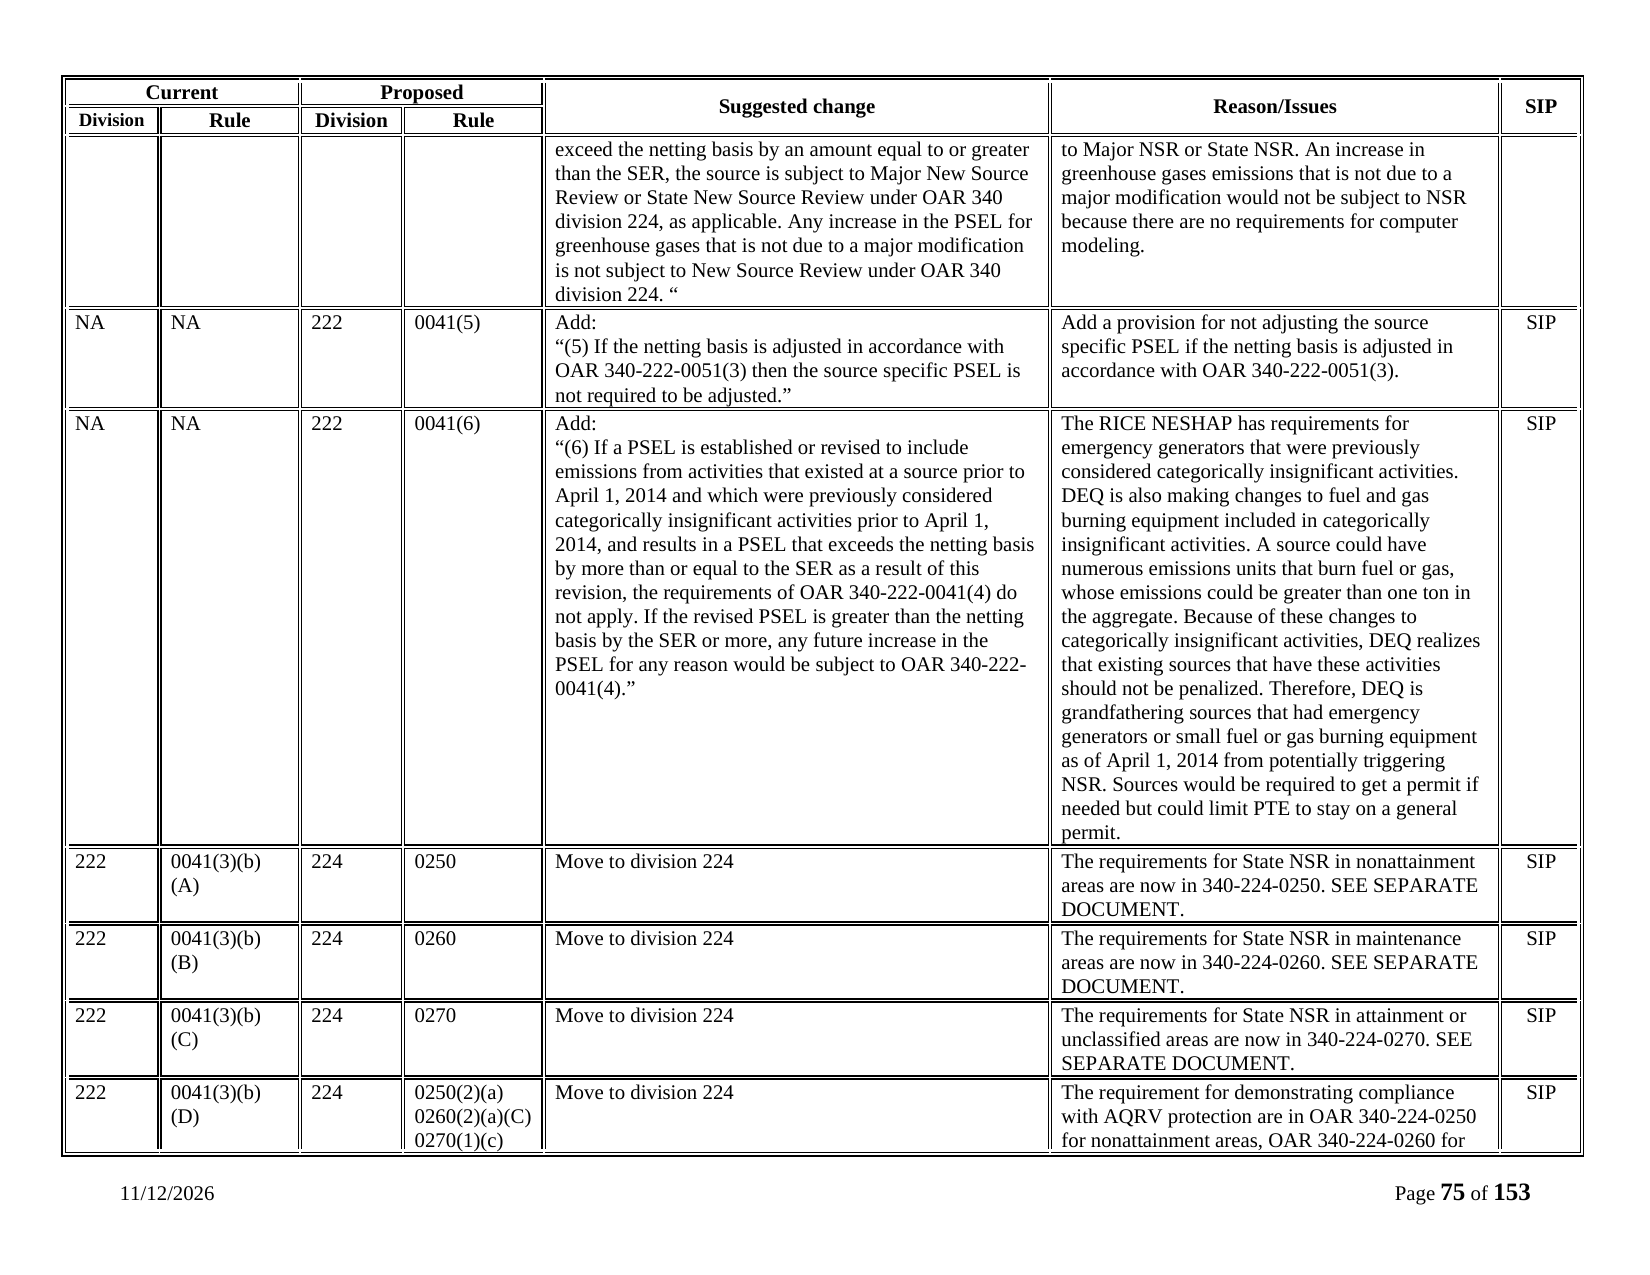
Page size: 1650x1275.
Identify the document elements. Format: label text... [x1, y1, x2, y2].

table_header Proposed [300, 77, 544, 104]
table_header Suggested change [544, 77, 1050, 132]
table_cell Division [302, 108, 401, 132]
table_cell Rule [405, 108, 541, 132]
table_cell Division [64, 104, 159, 132]
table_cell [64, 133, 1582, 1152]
table_header SIP [1500, 79, 1580, 132]
table_header Reason/Issues [1050, 77, 1500, 132]
table_cell Rule [162, 108, 298, 132]
table_header Current [64, 77, 300, 104]
